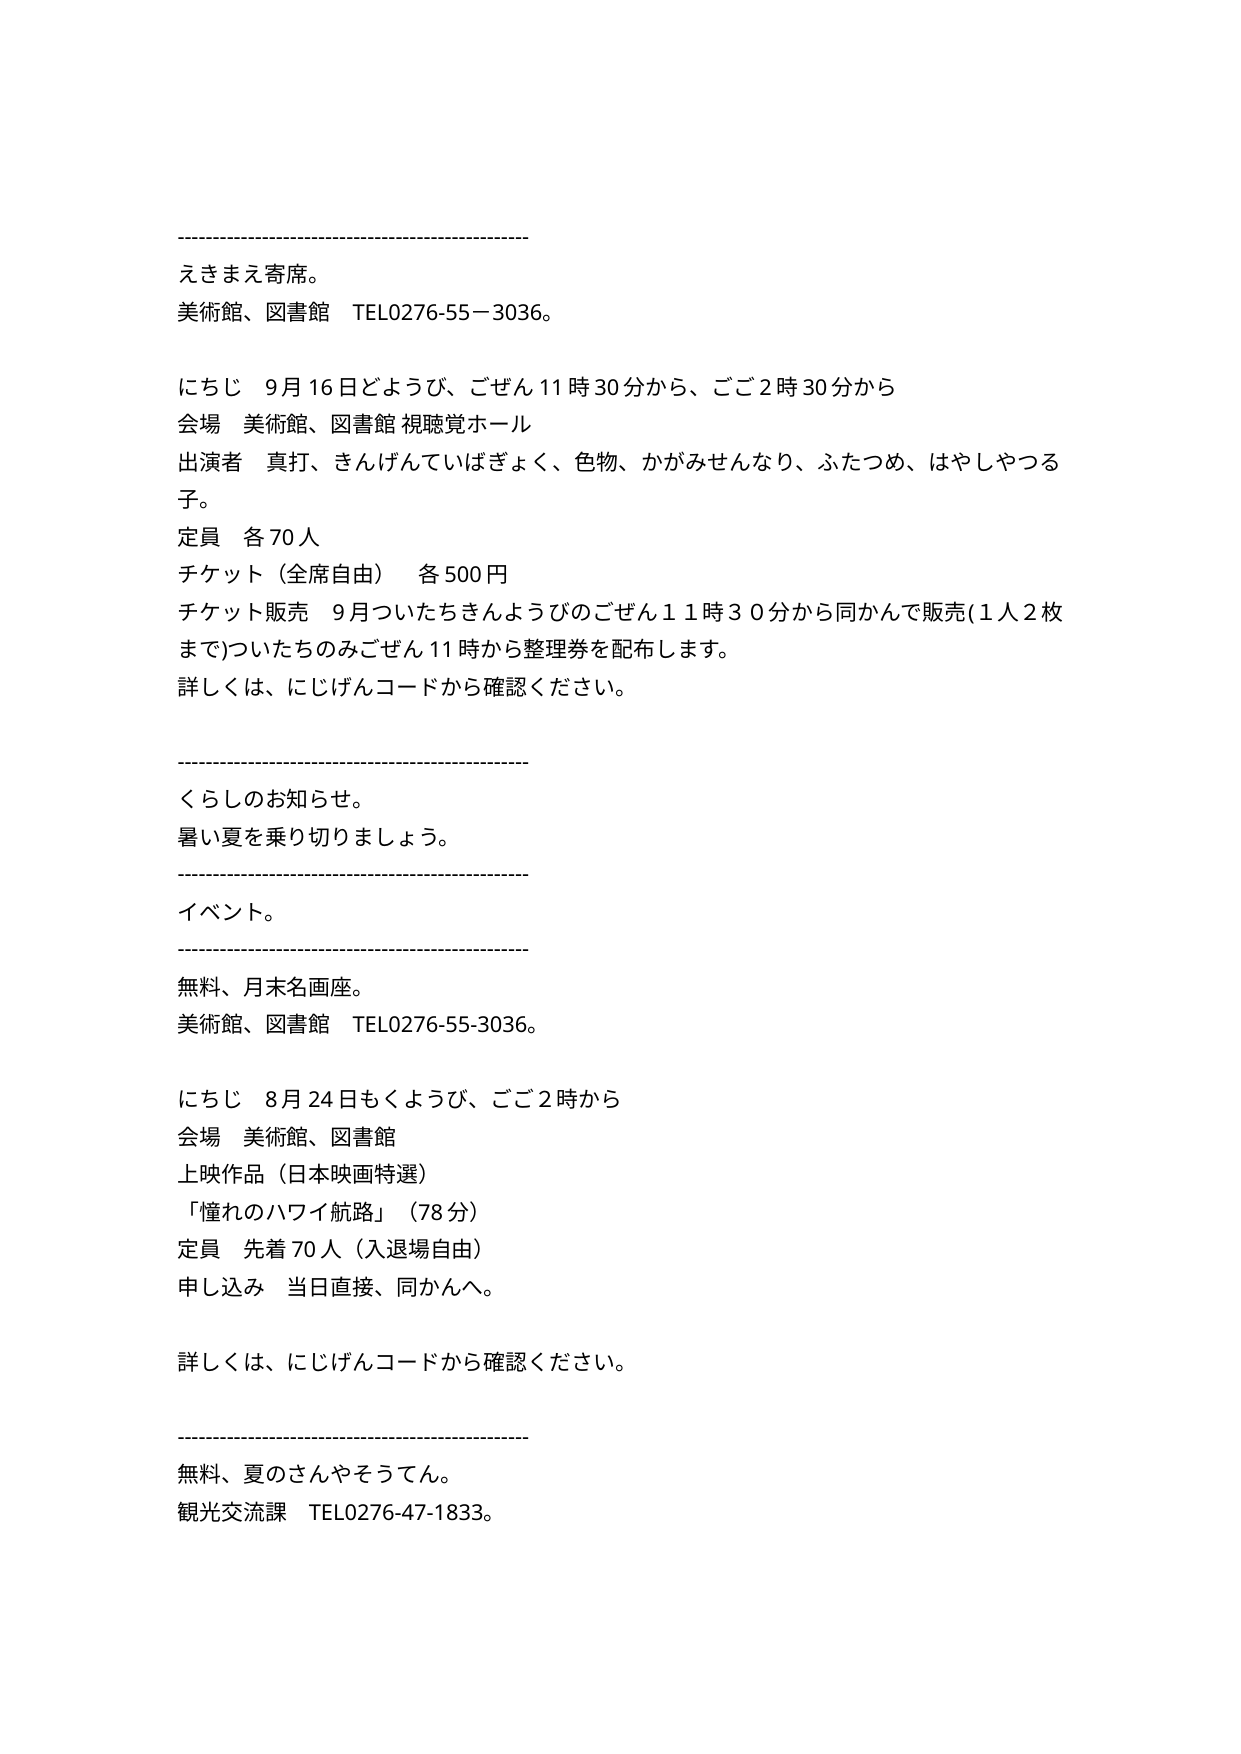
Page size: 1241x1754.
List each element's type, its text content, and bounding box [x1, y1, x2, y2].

text チケット販売 9月ついたちきんようびのごぜん１１時３０分から同かんで販売(１人２枚まで)ついたちのみごぜん11時から整理券を配布します。 [177, 592, 1063, 667]
text 詳しくは、にじげんコードから確認ください。 [177, 1342, 1063, 1379]
text 観光交流課 TEL0276-47-1833。 [177, 1492, 1063, 1529]
text にちじ 9月16日どようび、ごぜん11時30分から、ごご2時30分から [177, 367, 1063, 404]
text 会場 美術館、図書館 [177, 1117, 1063, 1154]
text 暑い夏を乗り切りましょう。 [177, 817, 1063, 854]
text -------------------------------------------------- [177, 217, 1063, 254]
text -------------------------------------------------- [177, 854, 1063, 892]
text 申し込み 当日直接、同かんへ。 [177, 1267, 1063, 1304]
text -------------------------------------------------- [177, 929, 1063, 967]
text 無料、月末名画座。 [177, 967, 1063, 1004]
text くらしのお知らせ。 [177, 779, 1063, 817]
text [177, 1417, 1063, 1454]
text 定員 各70人 [177, 517, 1063, 554]
text -------------------------------------------------- [177, 742, 1063, 779]
text 上映作品（日本映画特選） [177, 1154, 1063, 1192]
text イベント。 [177, 892, 1063, 929]
text 会場 美術館、図書館 視聴覚ホール [177, 404, 1063, 442]
text 詳しくは、にじげんコードから確認ください。 [177, 667, 1063, 704]
text 出演者 真打、きんげんていばぎょく、色物、かがみせんなり、ふたつめ、はやしやつる子。 [177, 442, 1063, 517]
text にちじ 8月24日もくようび、ごご２時から [177, 1079, 1063, 1117]
text 美術館、図書館 TEL0276-55－3036。 [177, 292, 1063, 329]
text 定員 先着70人（入退場自由） [177, 1229, 1063, 1267]
text 美術館、図書館 TEL0276-55-3036。 [177, 1004, 1063, 1042]
text チケット（全席自由） 各500円 [177, 554, 1063, 592]
text えきまえ寄席。 [177, 254, 1063, 292]
text 無料、夏のさんやそうてん。 [177, 1454, 1063, 1492]
text 「憧れのハワイ航路」（78分） [177, 1192, 1063, 1229]
